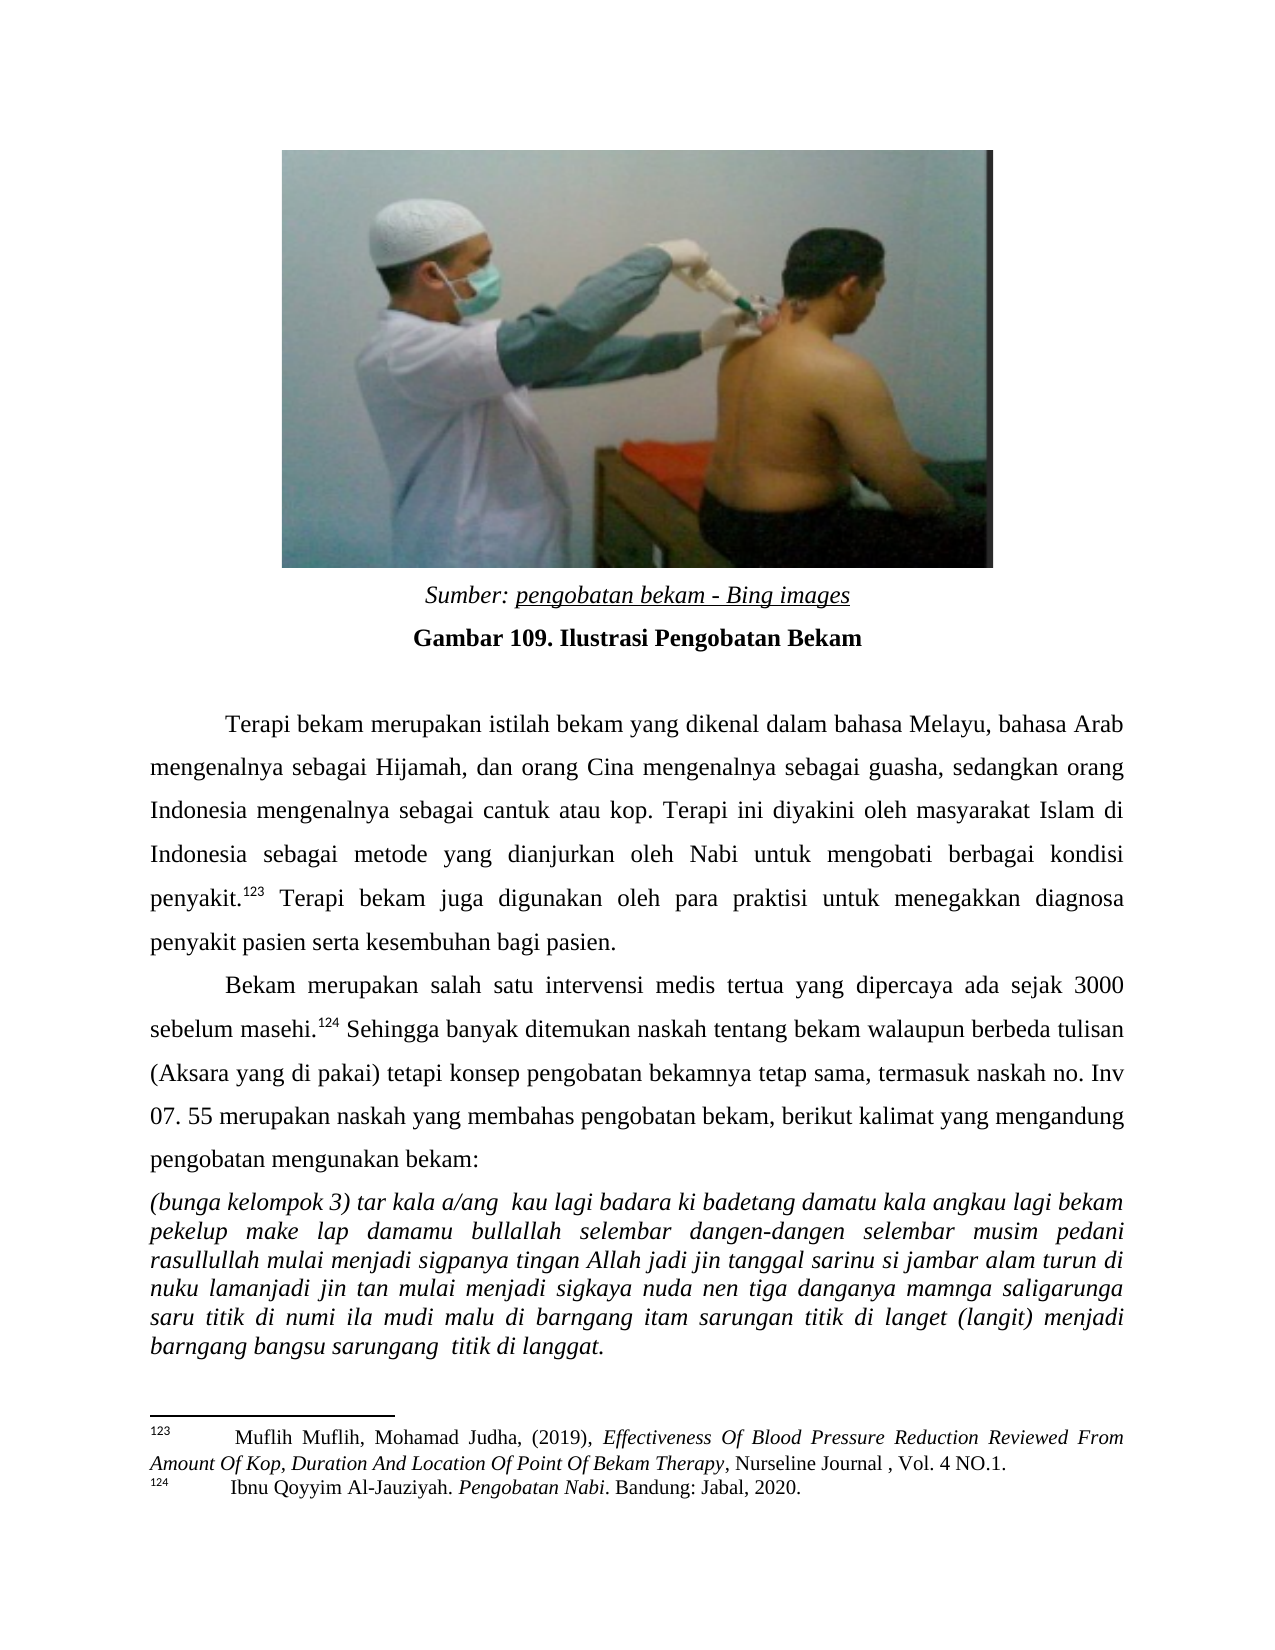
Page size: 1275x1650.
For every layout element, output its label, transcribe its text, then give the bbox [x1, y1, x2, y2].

text Sumber: pengobatan bekam - Bing images [150, 580, 1125, 609]
text (bunga kelompok 3) tar kala a/ang kau lagi badara ki badetang damatu kala angkau lagi bekam pekelup make lap damamu bullallah selembar dangen-dangen selembar musim pedani rasullullah mulai menjadi sigpanya tingan Allah jadi jin tanggal sarinu si jambar alam turun di nuku lamanjadi jin tan mulai menjadi sigkaya nuda nen tiga danganya mamnga saligarunga saru titik di numi ila mudi malu di barngang itam sarungan titik di langet (langit) menjadi barngang bangsu sarungang titik di langgat. [150, 1187, 1125, 1360]
text Gambar 109. Ilustrasi Pengobatan Bekam [150, 623, 1125, 652]
picture [281, 150, 994, 568]
text Bekam merupakan salah satu intervensi medis tertua yang dipercaya ada sejak 3000 sebelum masehi. Sehingga banyak ditemukan naskah tentang bekam walaupun berbeda tulisan (Aksara yang di pakai) tetapi konsep pengobatan bekamnya tetap sama, termasuk naskah no. Inv 07. 55 merupakan naskah yang membahas pengobatan bekam, berikut kalimat yang mengandung pengobatan mengunakan bekam: [150, 970, 1125, 1173]
text Terapi bekam merupakan istilah bekam yang dikenal dalam bahasa Melayu, bahasa Arab mengenalnya sebagai Hijamah, dan orang Cina mengenalnya sebagai guasha, sedangkan orang Indonesia mengenalnya sebagai cantuk atau kop. Terapi ini diyakini oleh masyarakat Islam di Indonesia sebagai metode yang dianjurkan oleh Nabi untuk mengobati berbagai kondisi penyakit. Terapi bekam juga digunakan oleh para praktisi untuk menegakkan diagnosa penyakit pasien serta kesembuhan bagi pasien. [150, 709, 1125, 956]
